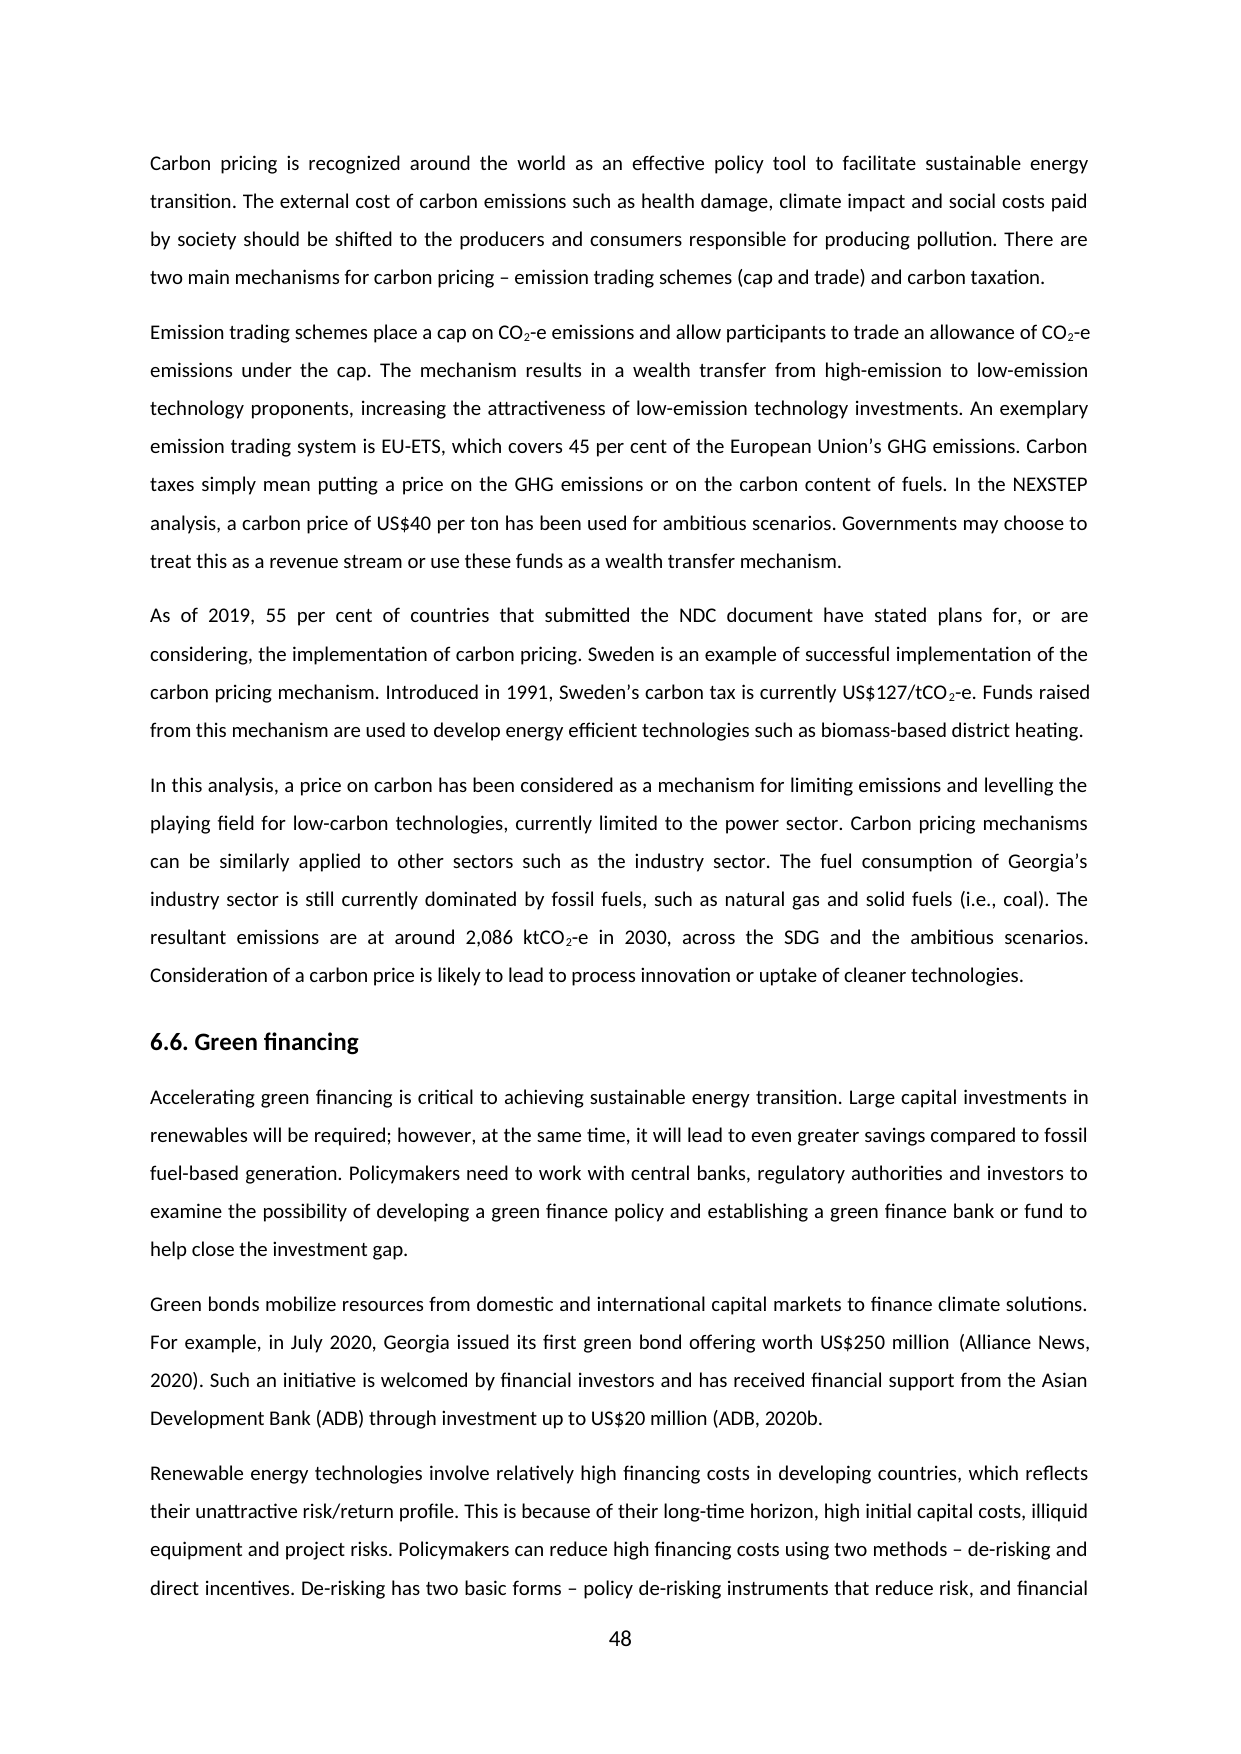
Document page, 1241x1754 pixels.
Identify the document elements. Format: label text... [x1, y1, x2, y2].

text Emission trading schemes place a cap on CO2-e emissions and allow participants to trade an allowance of CO2-e emissions under the cap. The mechanism results in a wealth transfer from high-emission to low-emission technology proponents, increasing the attractiveness of low-emission technology investments. An exemplary emission trading system is EU-ETS, which covers 45 per cent of the European Union’s GHG emissions. Carbon taxes simply mean putting a price on the GHG emissions or on the carbon content of fuels. In the NEXSTEP analysis, a carbon price of US$40 per ton has been used for ambitious scenarios. Governments may choose to treat this as a revenue stream or use these funds as a wealth transfer mechanism. [150, 319, 1090, 573]
subtitle Green financing [150, 1026, 1090, 1056]
text Green bonds mobilize resources from domestic and international capital markets to finance climate solutions. For example, in July 2020, Georgia issued its first green bond offering worth US$250 million . Such an initiative is welcomed by financial investors and has received financial support from the Asian Development Bank (ADB) through investment up to US$20 million (ADB, 2020b. [150, 1291, 1090, 1431]
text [150, 1460, 1090, 1600]
text In this analysis, a price on carbon has been considered as a mechanism for limiting emissions and levelling the playing field for low-carbon technologies, currently limited to the power sector. Carbon pricing mechanisms can be similarly applied to other sectors such as the industry sector. The fuel consumption of Georgia’s industry sector is still currently dominated by fossil fuels, such as natural gas and solid fuels (i.e., coal). The resultant emissions are at around 2,086 ktCO2-e in 2030, across the SDG and the ambitious scenarios. Consideration of a carbon price is likely to lead to process innovation or uptake of cleaner technologies. [150, 772, 1090, 988]
text As of 2019, 55 per cent of countries that submitted the NDC document have stated plans for, or are considering, the implementation of carbon pricing. Sweden is an example of successful implementation of the carbon pricing mechanism. Introduced in 1991, Sweden’s carbon tax is currently US$127/tCO2-e. Funds raised from this mechanism are used to develop energy efficient technologies such as biomass-based district heating. [150, 603, 1090, 742]
text Accelerating green financing is critical to achieving sustainable energy transition. Large capital investments in renewables will be required; however, at the same time, it will lead to even greater savings compared to fossil fuel-based generation. Policymakers need to work with central banks, regulatory authorities and investors to examine the possibility of developing a green finance policy and establishing a green finance bank or fund to help close the investment gap. [150, 1084, 1090, 1262]
text Carbon pricing is recognized around the world as an effective policy tool to facilitate sustainable energy transition. The external cost of carbon emissions such as health damage, climate impact and social costs paid by society should be shifted to the producers and consumers responsible for producing pollution. There are two main mechanisms for carbon pricing – emission trading schemes (cap and trade) and carbon taxation. [150, 150, 1090, 290]
